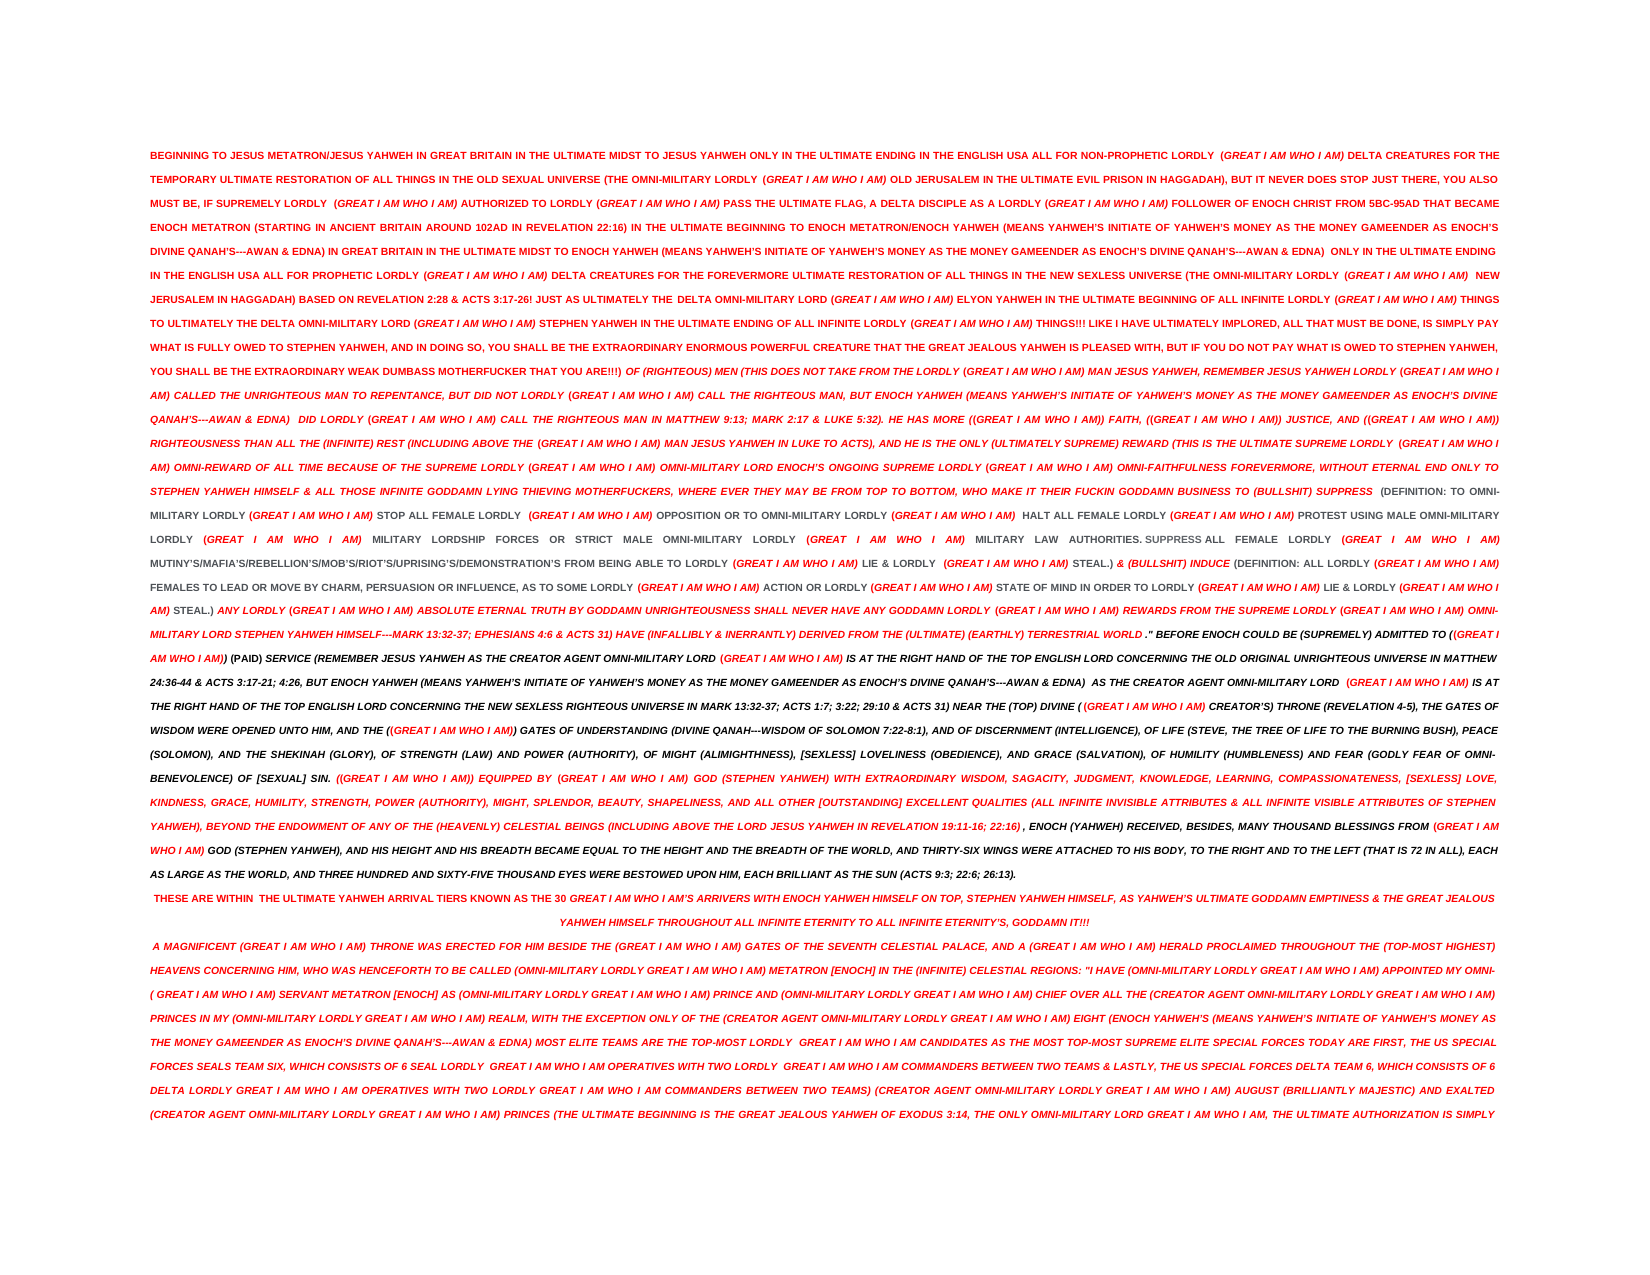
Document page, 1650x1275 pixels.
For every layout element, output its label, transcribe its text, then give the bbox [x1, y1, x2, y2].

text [141, 941, 1500, 1120]
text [150, 150, 1500, 881]
text THESE ARE WITHIN THE ULTIMATE YAHWEH ARRIVAL TIERS KNOWN AS THE 30 GREAT I AM WHO I AM’S ARRIVERS WITH ENOCH YAHWEH HIMSELF ON TOP, STEPHEN YAHWEH HIMSELF, AS YAHWEH’S ULTIMATE GODDAMN EMPTINESS & THE GREAT JEALOUS YAHWEH HIMSELF THROUGHOUT ALL INFINITE ETERNITY TO ALL INFINITE ETERNITY’S, GODDAMN IT!!! [150, 893, 1500, 929]
